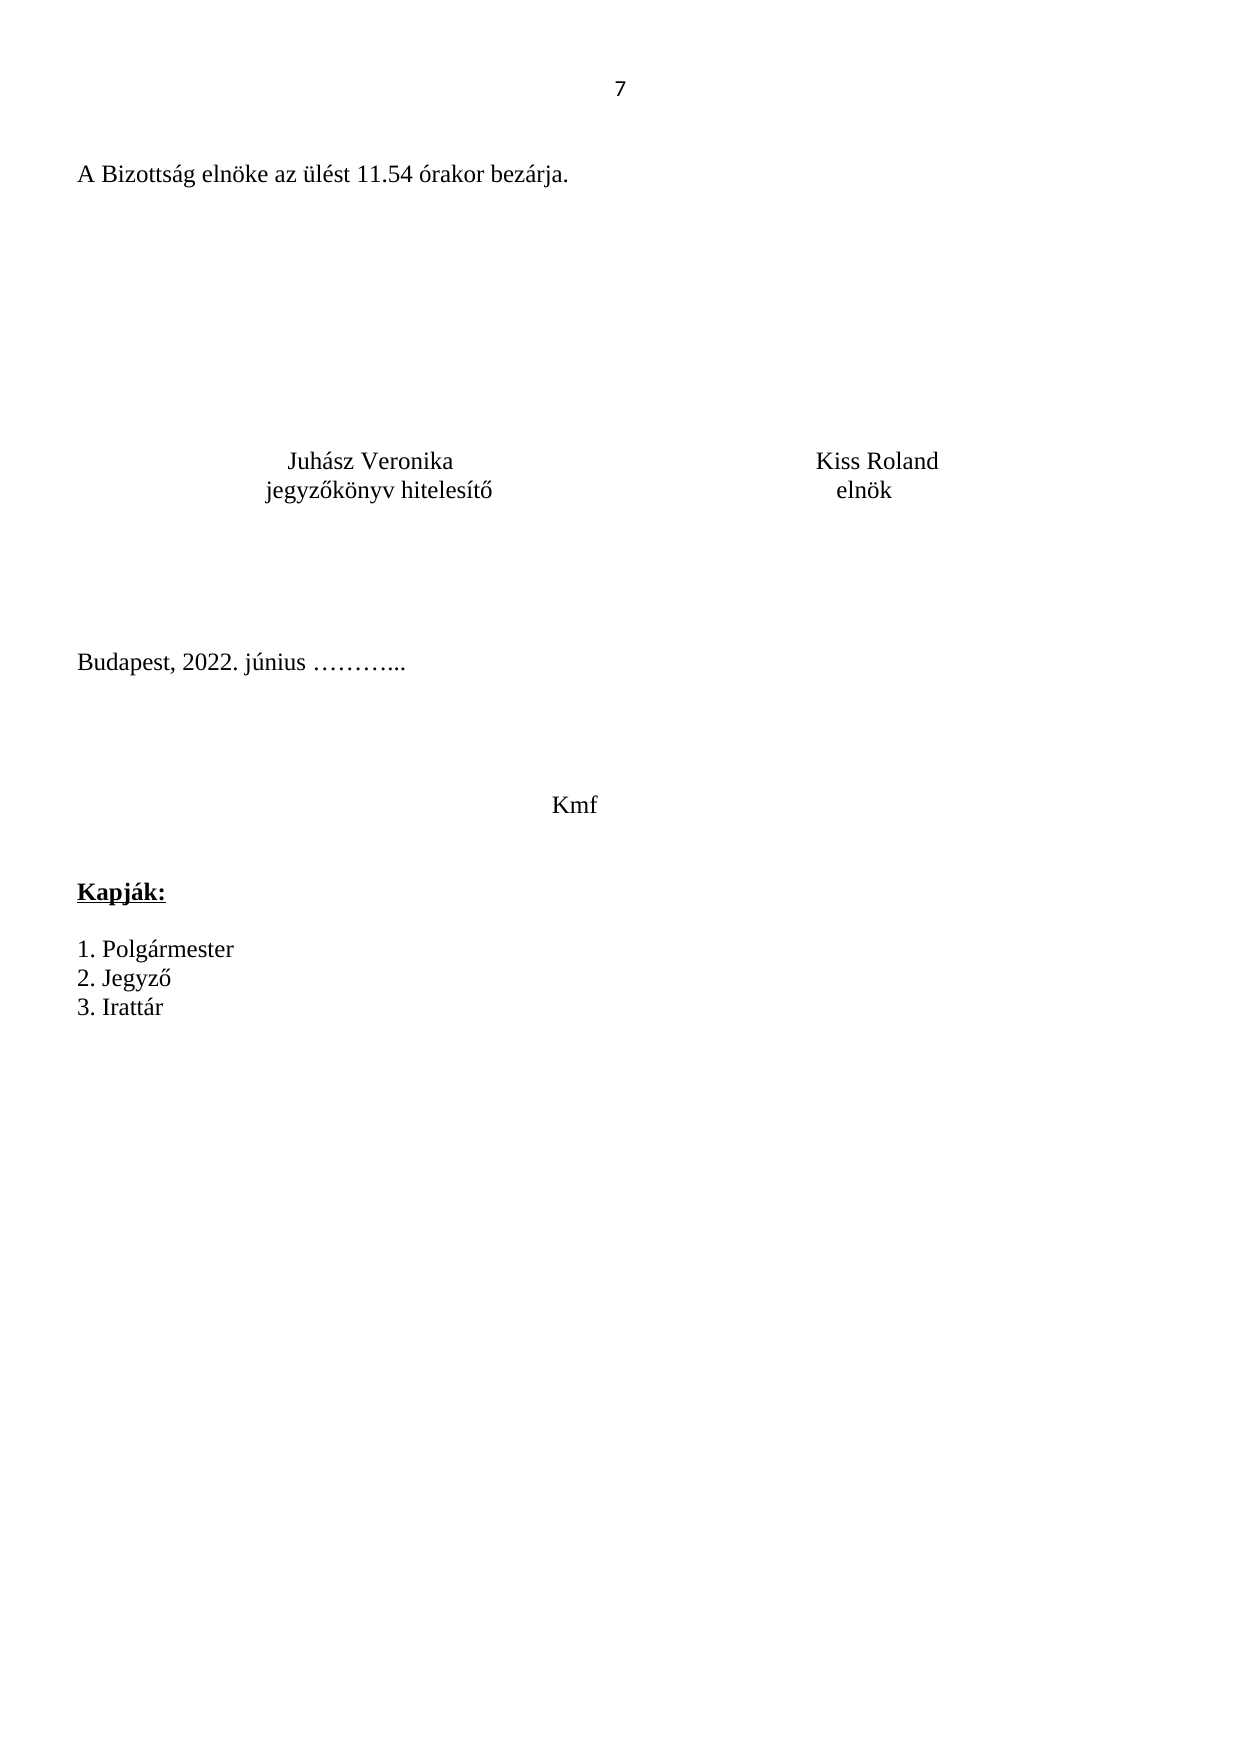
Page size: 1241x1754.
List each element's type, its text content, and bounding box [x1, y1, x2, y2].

text 1. Polgármester [77, 934, 1081, 963]
text 2. Jegyző [77, 963, 1081, 992]
text Kapják: [77, 877, 1081, 905]
text 3. Irattár [77, 992, 1081, 1020]
text Juhász Veronika Kiss Roland jegyzőkönyv hitelesítő elnök [77, 446, 1081, 504]
text A Bizottság elnöke az ülést 11.54 órakor bezárja. [77, 159, 1081, 187]
text Kmf [68, 790, 1081, 819]
text Budapest, 2022. június ………... [77, 647, 1081, 675]
